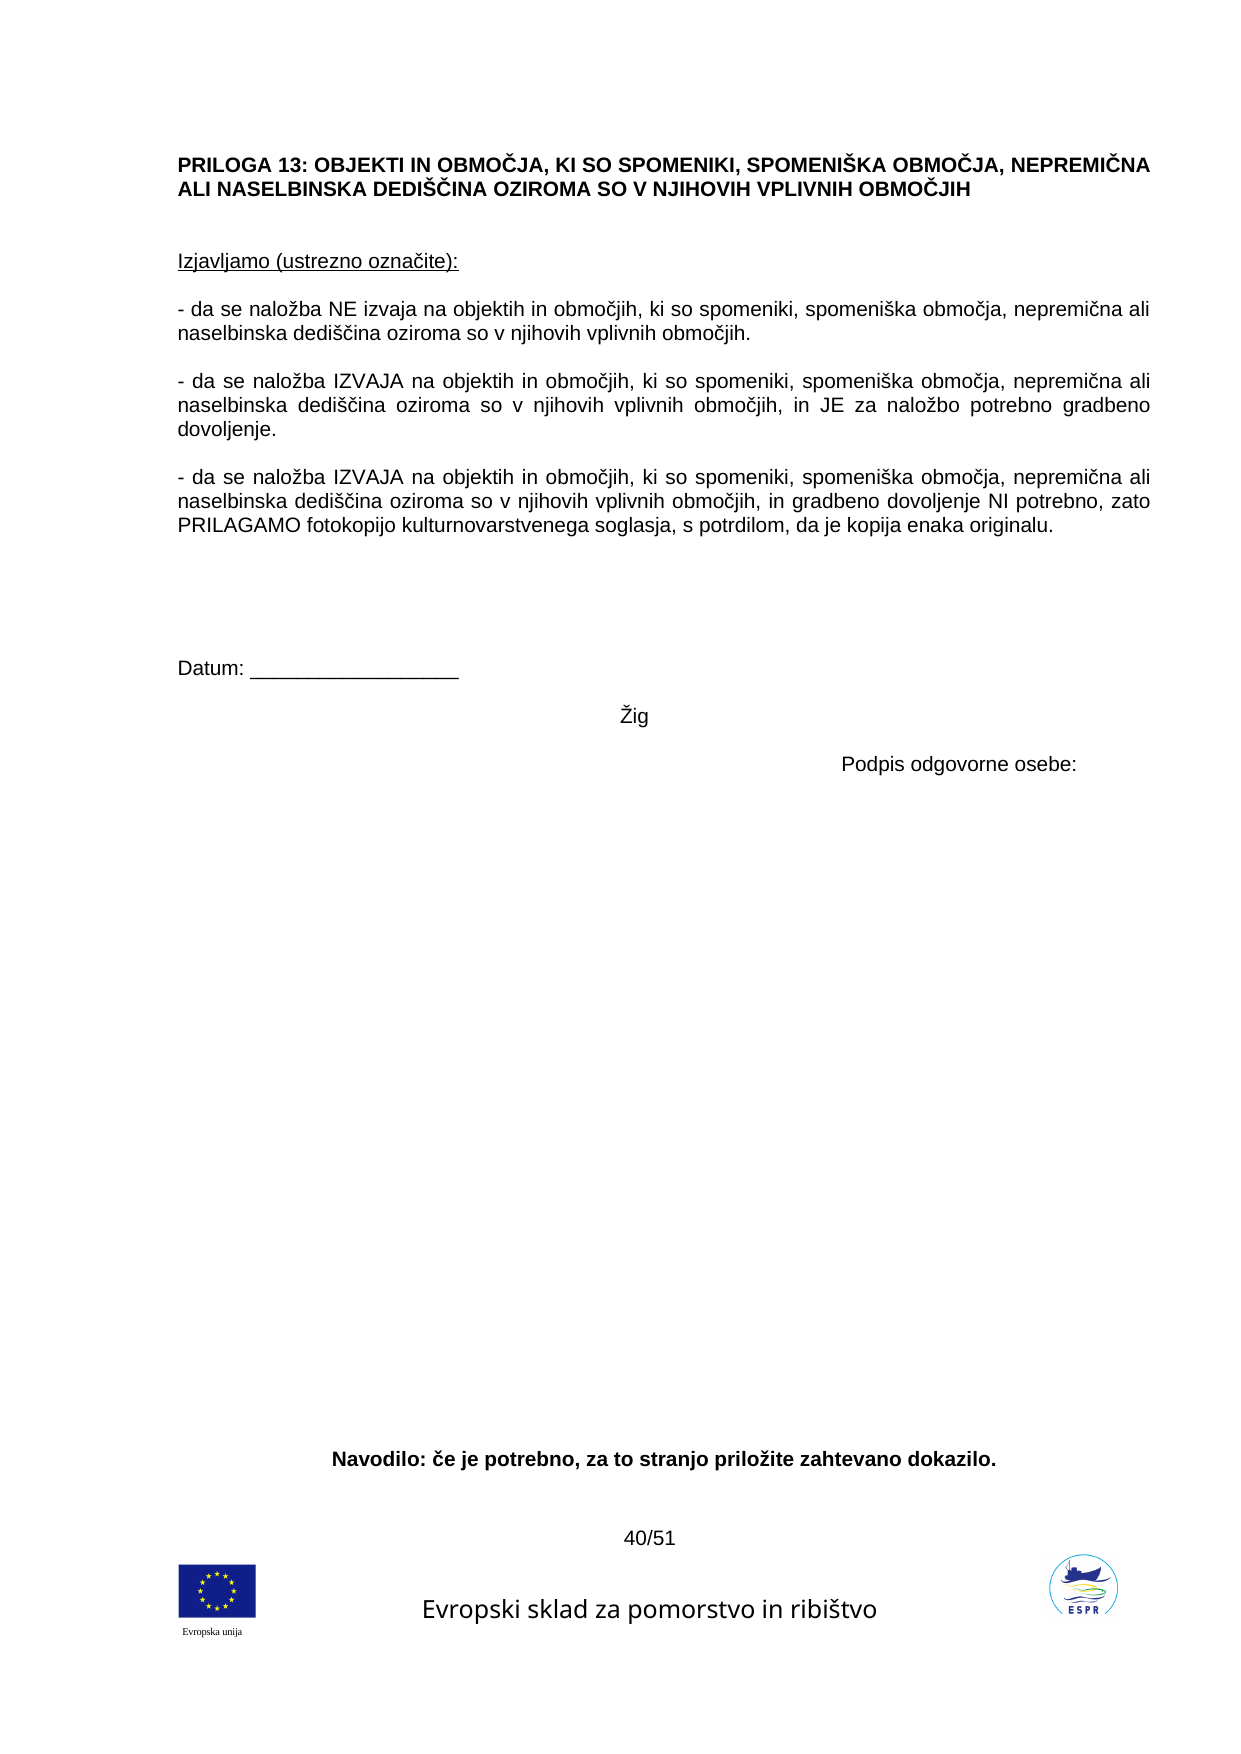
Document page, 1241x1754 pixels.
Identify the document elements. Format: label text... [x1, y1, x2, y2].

picture [177, 1563, 257, 1619]
text - da se naložba IZVAJA na objektih in območjih, ki so spomeniki, spomeniška območja, nepremična ali naselbinska dediščina oziroma so v njihovih vplivnih območjih, in gradbeno dovoljenje NI potrebno, zato PRILAGAMO fotokopijo kulturnovarstvenega soglasja, s potrdilom, da je kopija enaka originalu. [177, 464, 1152, 536]
text - da se naložba IZVAJA na objektih in območjih, ki so spomeniki, spomeniška območja, nepremična ali naselbinska dediščina oziroma so v njihovih vplivnih območjih, in JE za naložbo potrebno gradbeno dovoljenje. [177, 369, 1152, 441]
text Podpis odgovorne osebe: [177, 752, 1152, 776]
text Izjavljamo (ustrezno označite): [177, 249, 1152, 273]
text Žig [177, 704, 1152, 728]
text PRILOGA 13: OBJEKTI IN OBMOČJA, KI SO SPOMENIKI, SPOMENIŠKA OBMOČJA, NEPREMIČNA ALI NASELBINSKA DEDIŠČINA OZIROMA SO V NJIHOVIH VPLIVNIH OBMOČJIH [177, 153, 1152, 201]
picture [1044, 1549, 1123, 1619]
text Datum: __________________ [177, 656, 1152, 680]
text Navodilo: če je potrebno, za to stranjo priložite zahtevano dokazilo. [177, 1447, 1152, 1471]
text - da se naložba NE izvaja na objektih in območjih, ki so spomeniki, spomeniška območja, nepremična ali naselbinska dediščina oziroma so v njihovih vplivnih območjih. [177, 297, 1152, 345]
